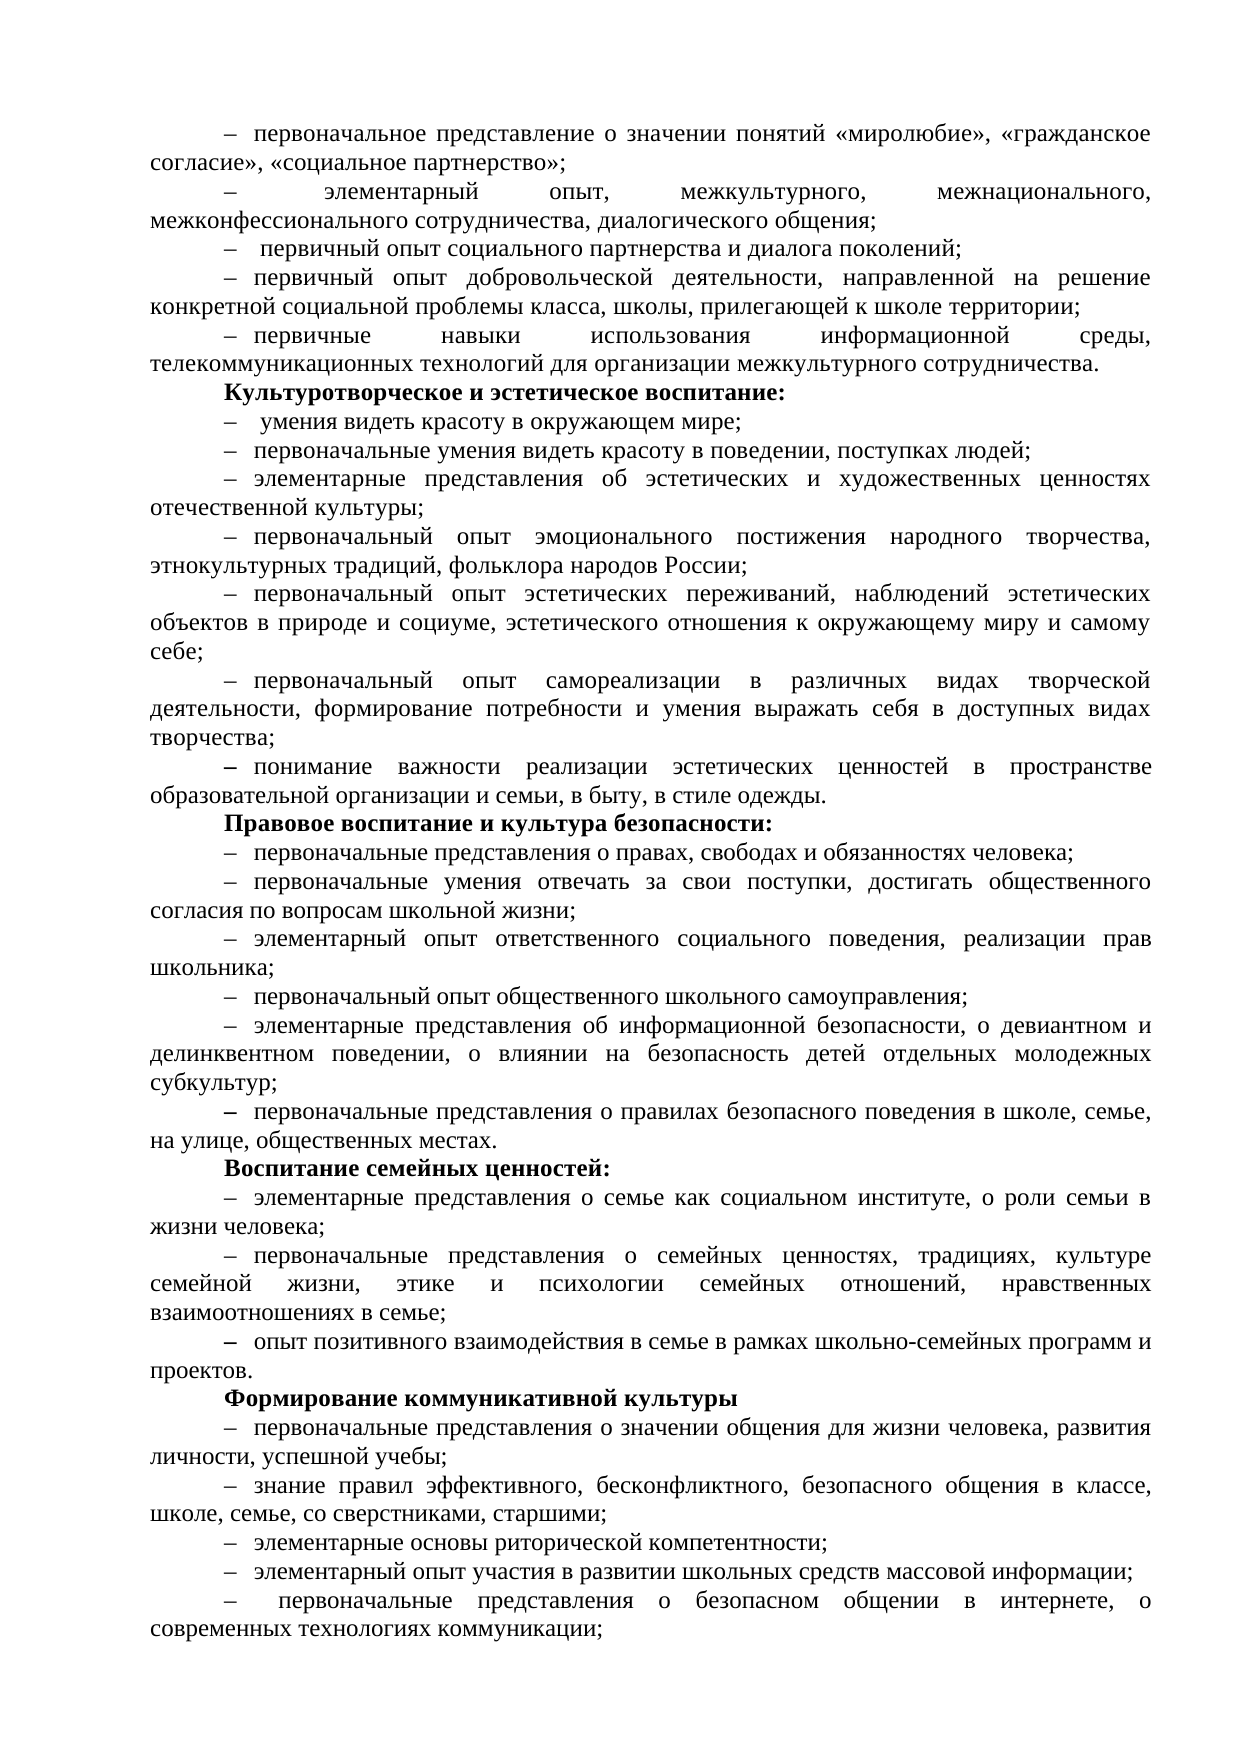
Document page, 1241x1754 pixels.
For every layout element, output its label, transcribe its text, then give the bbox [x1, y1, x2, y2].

text Воспитание семейных ценностей: [150, 1153, 1152, 1182]
list первоначальный опыт общественного школьного самоуправления; [150, 981, 1152, 1010]
list опыт позитивного взаимодействия в семье в рамках школьно-семейных программ и проектов. [150, 1326, 1152, 1383]
list первоначальные представления о правилах безопасного поведения в школе, семье, на улице, общественных местах. [150, 1096, 1152, 1153]
list умения видеть красоту в окружающем мире; [150, 406, 1152, 435]
list элементарные основы риторической компетентности; [150, 1527, 1152, 1556]
text Формирование коммуникативной культуры [150, 1383, 1152, 1412]
list знание правил эффективного, бесконфликтного, безопасного общения в классе, школе, семье, со сверстниками, старшими; [150, 1470, 1152, 1527]
list элементарный опыт, межкультурного, межнационального, межконфессионального сотрудничества, диалогического общения; [150, 176, 1152, 233]
text Культуротворческое и эстетическое воспитание: [150, 377, 1152, 406]
list первоначальный опыт самореализации в различных видах творческой деятельности, формирование потребности и умения выражать себя в доступных видах творчества; [150, 665, 1152, 751]
list первоначальные представления о безопасном общении в интернете, о современных технологиях коммуникации; [150, 1585, 1152, 1642]
list элементарный опыт ответственного социального поведения, реализации прав школьника; [150, 923, 1152, 981]
list первоначальные представления о семейных ценностях, традициях, культуре семейной жизни, этике и психологии семейных отношений, нравственных взаимоотношениях в семье; [150, 1240, 1152, 1326]
list первоначальное представление о значении понятий «миролюбие», «гражданское согласие», «социальное партнерство»; [150, 118, 1152, 176]
list первоначальные представления о значении общения для жизни человека, развития личности, успешной учебы; [150, 1412, 1152, 1470]
list первичный опыт социального партнерства и диалога поколений; [150, 233, 1152, 262]
list элементарные представления об эстетических и художественных ценностях отечественной культуры; [150, 463, 1152, 521]
list первоначальный опыт эмоционального постижения народного творчества, этнокультурных традиций, фольклора народов России; [150, 521, 1152, 578]
list первичный опыт добровольческой деятельности, направленной на решение конкретной социальной проблемы класса, школы, прилегающей к школе территории; [150, 262, 1152, 320]
list первоначальные представления о правах, свободах и обязанностях человека; [150, 837, 1152, 866]
list элементарные представления об информационной безопасности, о девиантном и делинквентном поведении, о влиянии на безопасность детей отдельных молодежных субкультур; [150, 1010, 1152, 1096]
list первичные навыки использования информационной среды, телекоммуникационных технологий для организации межкультурного сотрудничества. [150, 320, 1152, 377]
list первоначальные умения отвечать за свои поступки, достигать общественного согласия по вопросам школьной жизни; [150, 866, 1152, 923]
text Правовое воспитание и культура безопасности: [150, 808, 1152, 837]
list понимание важности реализации эстетических ценностей в пространстве образовательной организации и семьи, в быту, в стиле одежды. [150, 751, 1152, 808]
list первоначальные умения видеть красоту в поведении, поступках людей; [150, 435, 1152, 463]
list элементарные представления о семье как социальном институте, о роли семьи в жизни человека; [150, 1182, 1152, 1240]
list первоначальный опыт эстетических переживаний, наблюдений эстетических объектов в природе и социуме, эстетического отношения к окружающему миру и самому себе; [150, 578, 1152, 665]
list элементарный опыт участия в развитии школьных средств массовой информации; [150, 1556, 1152, 1585]
